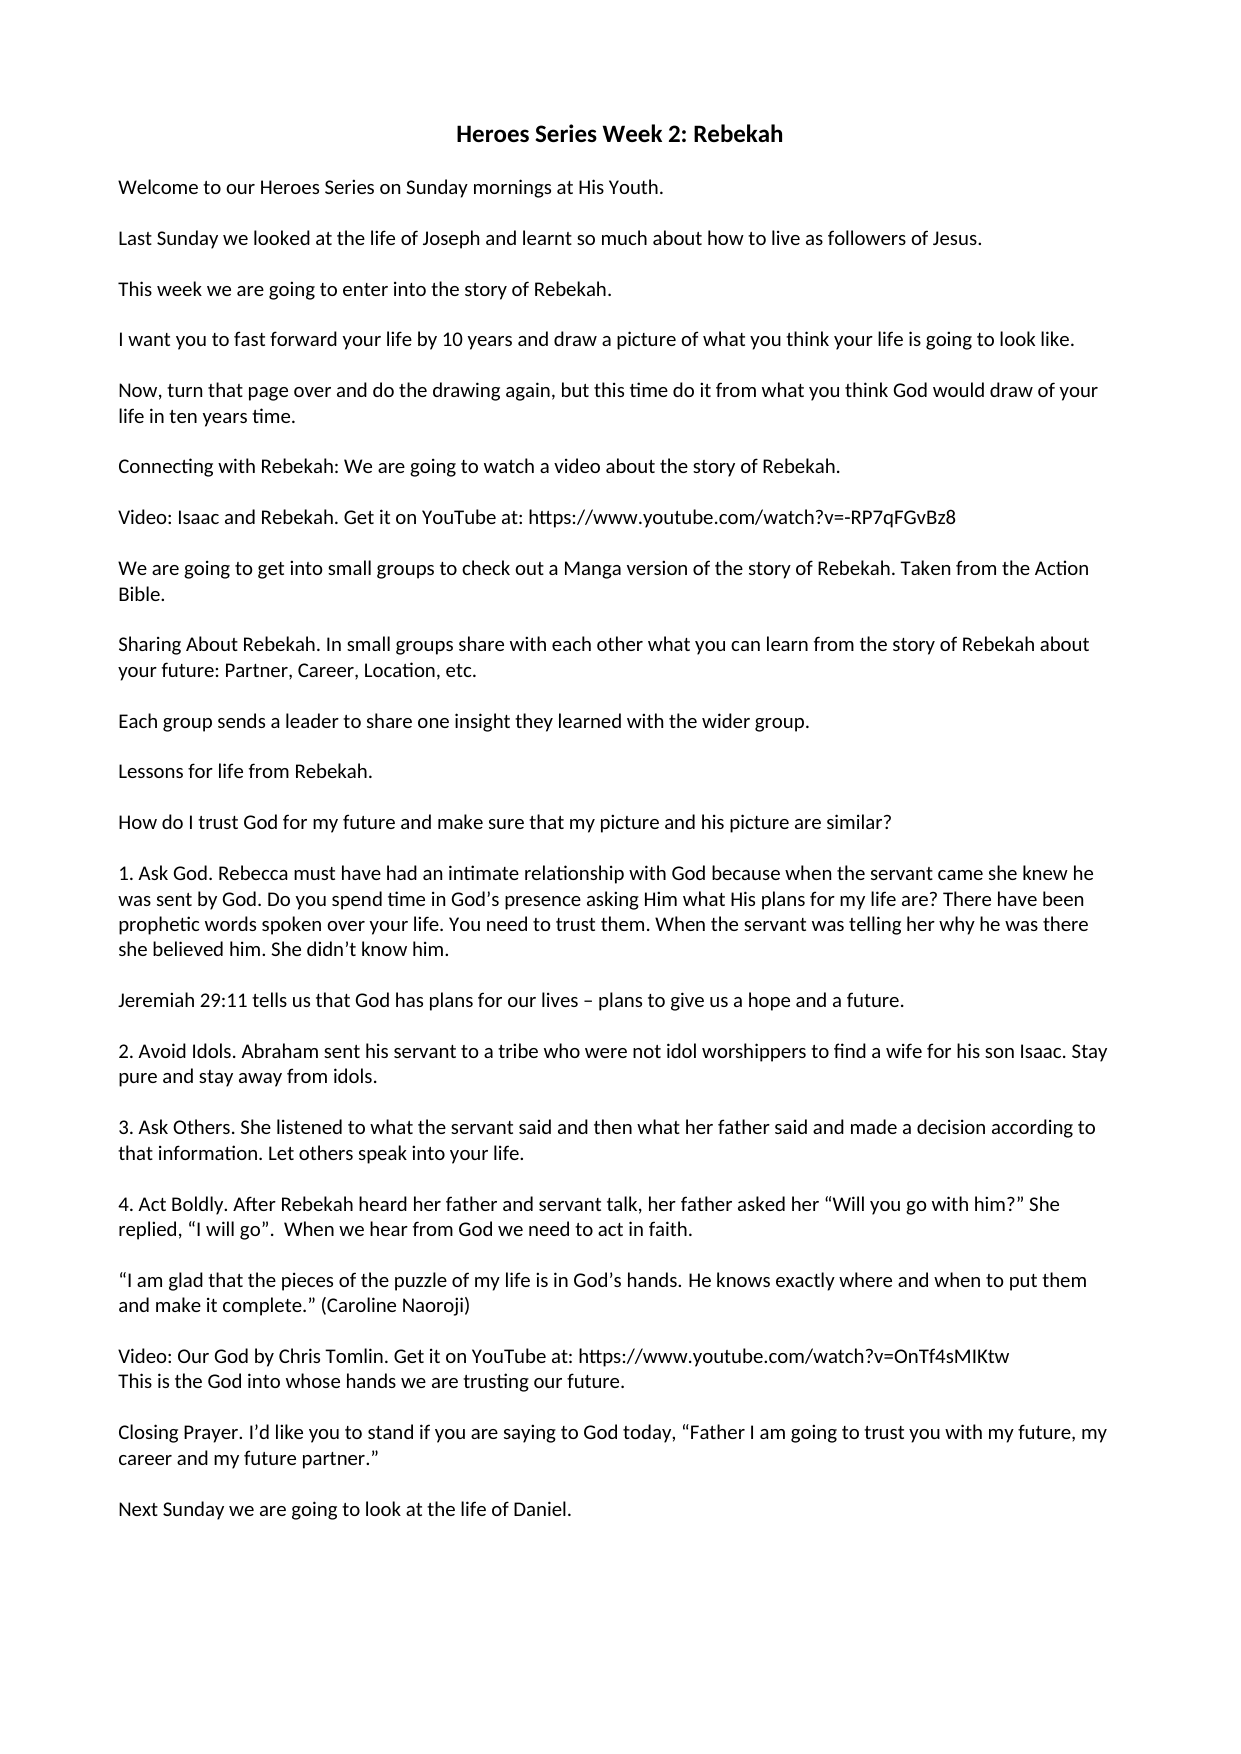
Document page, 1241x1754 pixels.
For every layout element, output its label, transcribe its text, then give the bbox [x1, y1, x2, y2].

text This week we are going to enter into the story of Rebekah. [118, 276, 1122, 301]
text Last Sunday we looked at the life of Joseph and learnt so much about how to live as followers of Jesus. [118, 225, 1122, 250]
text Sharing About Rebekah. In small groups share with each other what you can learn from the story of Rebekah about your future: Partner, Career, Location, etc. [118, 632, 1122, 682]
text Video: Our God by Chris Tomlin. Get it on YouTube at: https://www.youtube.com/watch?v=OnTf4sMIKtw [118, 1343, 1122, 1369]
text Connecting with Rebekah: We are going to watch a video about the story of Rebekah. [118, 454, 1122, 479]
text 2. Avoid Idols. Abraham sent his servant to a tribe who were not idol worshippers to find a wife for his son Isaac. Stay pure and stay away from idols. [118, 1038, 1122, 1089]
text Closing Prayer. I’d like you to stand if you are saying to God today, “Father I am going to trust you with my future, my career and my future partner.” [118, 1419, 1122, 1470]
text I want you to fast forward your life by 10 years and draw a picture of what you think your life is going to look like. [118, 327, 1122, 352]
text “I am glad that the pieces of the puzzle of my life is in God’s hands. He knows exactly where and when to put them and make it complete.” (Caroline Naoroji) [118, 1267, 1122, 1318]
text Video: Isaac and Rebekah. Get it on YouTube at: https://www.youtube.com/watch?v=-RP7qFGvBz8 [118, 504, 1122, 530]
text Next Sunday we are going to look at the life of Daniel. [118, 1496, 1122, 1521]
text Lessons for life from Rebekah. [118, 759, 1122, 784]
text We are going to get into small groups to check out a Manga version of the story of Rebekah. Taken from the Action Bible. [118, 555, 1122, 606]
text 4. Act Boldly. After Rebekah heard her father and servant talk, her father asked her “Will you go with him?” She replied, “I will go”. When we hear from God we need to act in faith. [118, 1191, 1122, 1242]
text How do I trust God for my future and make sure that my picture and his picture are similar? [118, 809, 1122, 835]
text 3. Ask Others. She listened to what the servant said and then what her father said and made a decision according to that information. Let others speak into your life. [118, 1114, 1122, 1165]
text Welcome to our Heroes Series on Sunday mornings at His Youth. [118, 174, 1122, 199]
text Heroes Series Week 2: Rebekah [118, 118, 1122, 149]
text Now, turn that page over and do the drawing again, but this time do it from what you think God would draw of your life in ten years time. [118, 377, 1122, 428]
text Jeremiah 29:11 tells us that God has plans for our lives – plans to give us a hope and a future. [118, 987, 1122, 1013]
text Each group sends a leader to share one insight they learned with the wider group. [118, 708, 1122, 733]
text This is the God into whose hands we are trusting our future. [118, 1369, 1122, 1394]
text 1. Ask God. Rebecca must have had an intimate relationship with God because when the servant came she knew he was sent by God. Do you spend time in God’s presence asking Him what His plans for my life are? There have been prophetic words spoken over your life. You need to trust them. When the servant was telling her why he was there she believed him. She didn’t know him. [118, 860, 1122, 962]
